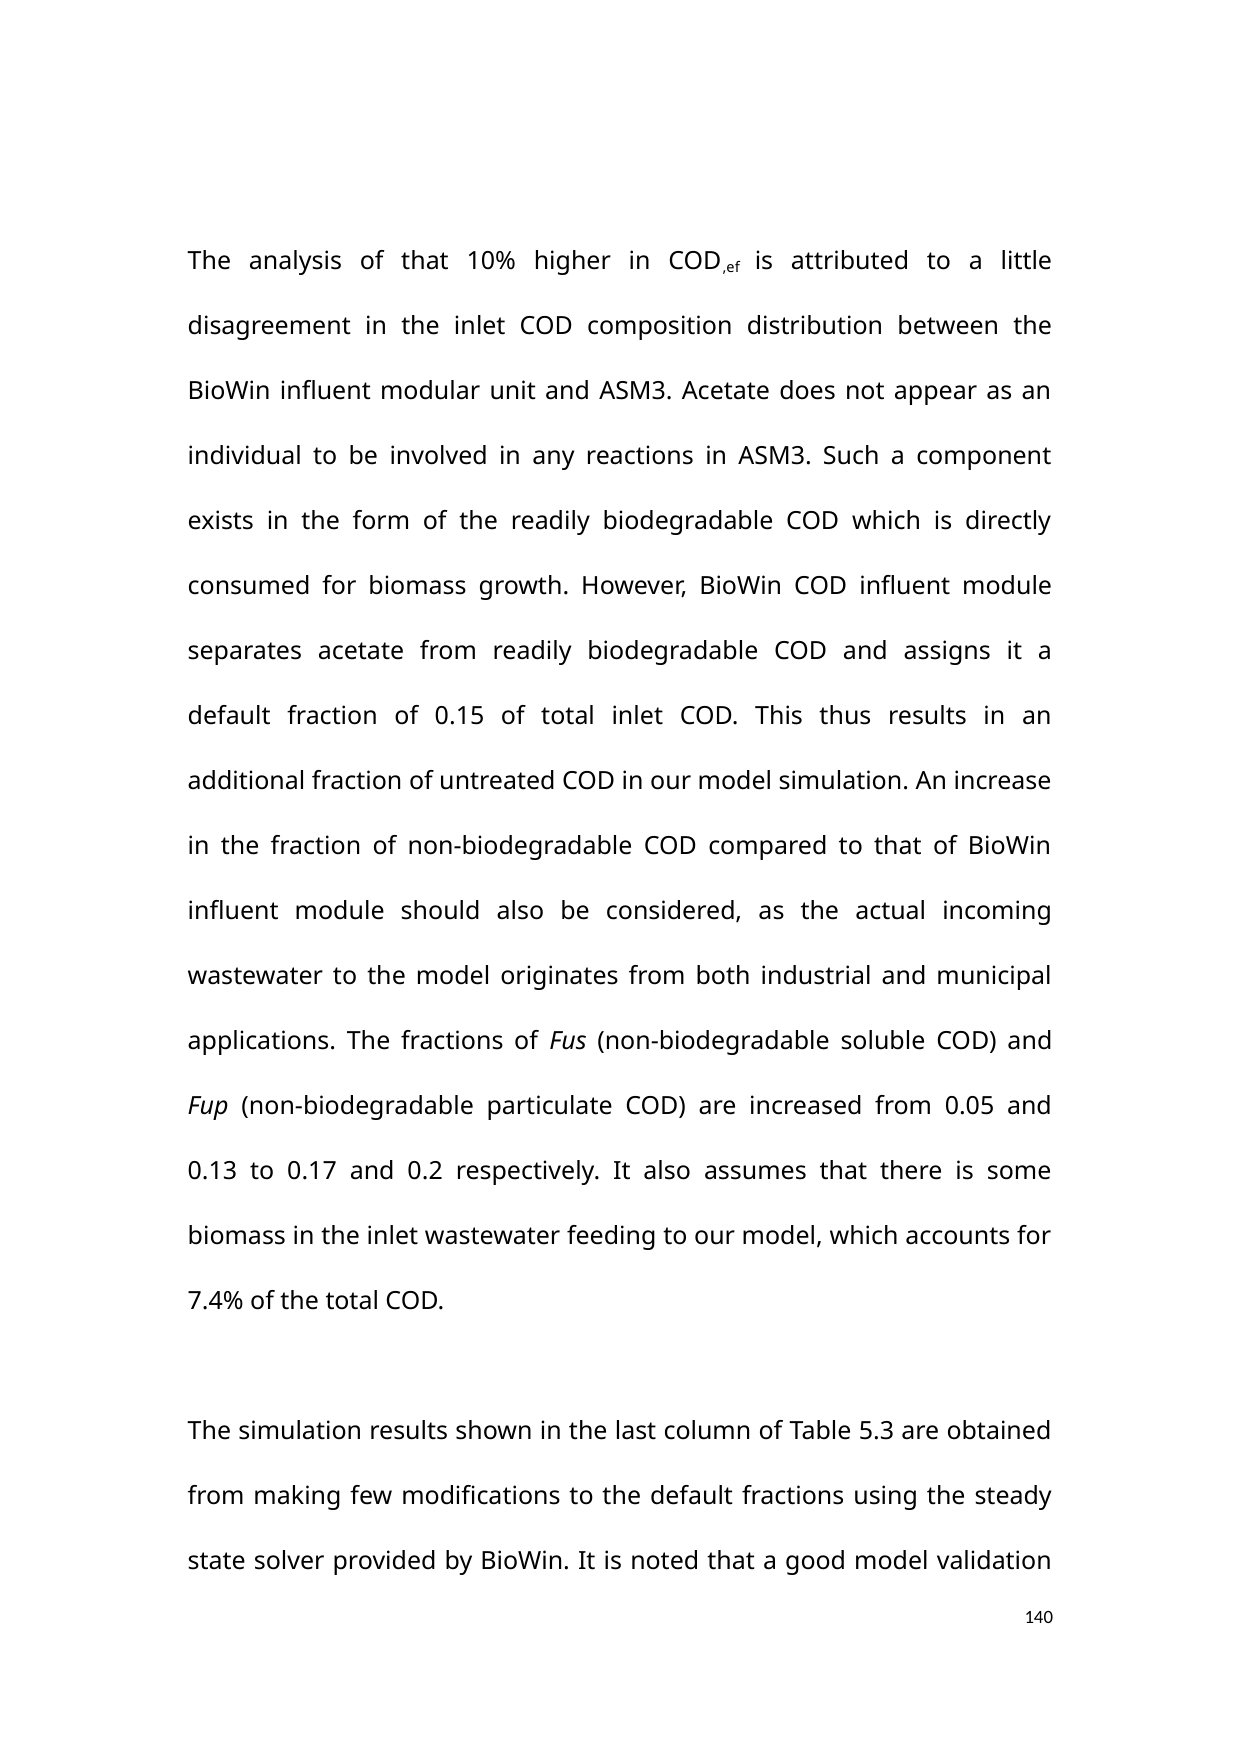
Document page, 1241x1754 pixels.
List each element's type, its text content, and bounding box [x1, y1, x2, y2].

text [187, 1397, 1053, 1592]
text The analysis of that 10% higher in COD,ef is attributed to a little disagreement in the inlet COD composition distribution between the BioWin influent modular unit and ASM3. Acetate does not appear as an individual to be involved in any reactions in ASM3. Such a component exists in the form of the readily biodegradable COD which is directly consumed for biomass growth. However, BioWin COD influent module separates acetate from readily biodegradable COD and assigns it a default fraction of 0.15 of total inlet COD. This thus results in an additional fraction of untreated COD in our model simulation. An increase in the fraction of non-biodegradable COD compared to that of BioWin influent module should also be considered, as the actual incoming wastewater to the model originates from both industrial and municipal applications. The fractions of Fus (non-biodegradable soluble COD) and Fup (non-biodegradable particulate COD) are increased from 0.05 and 0.13 to 0.17 and 0.2 respectively. It also assumes that there is some biomass in the inlet wastewater feeding to our model, which accounts for 7.4% of the total COD. [187, 227, 1053, 1332]
